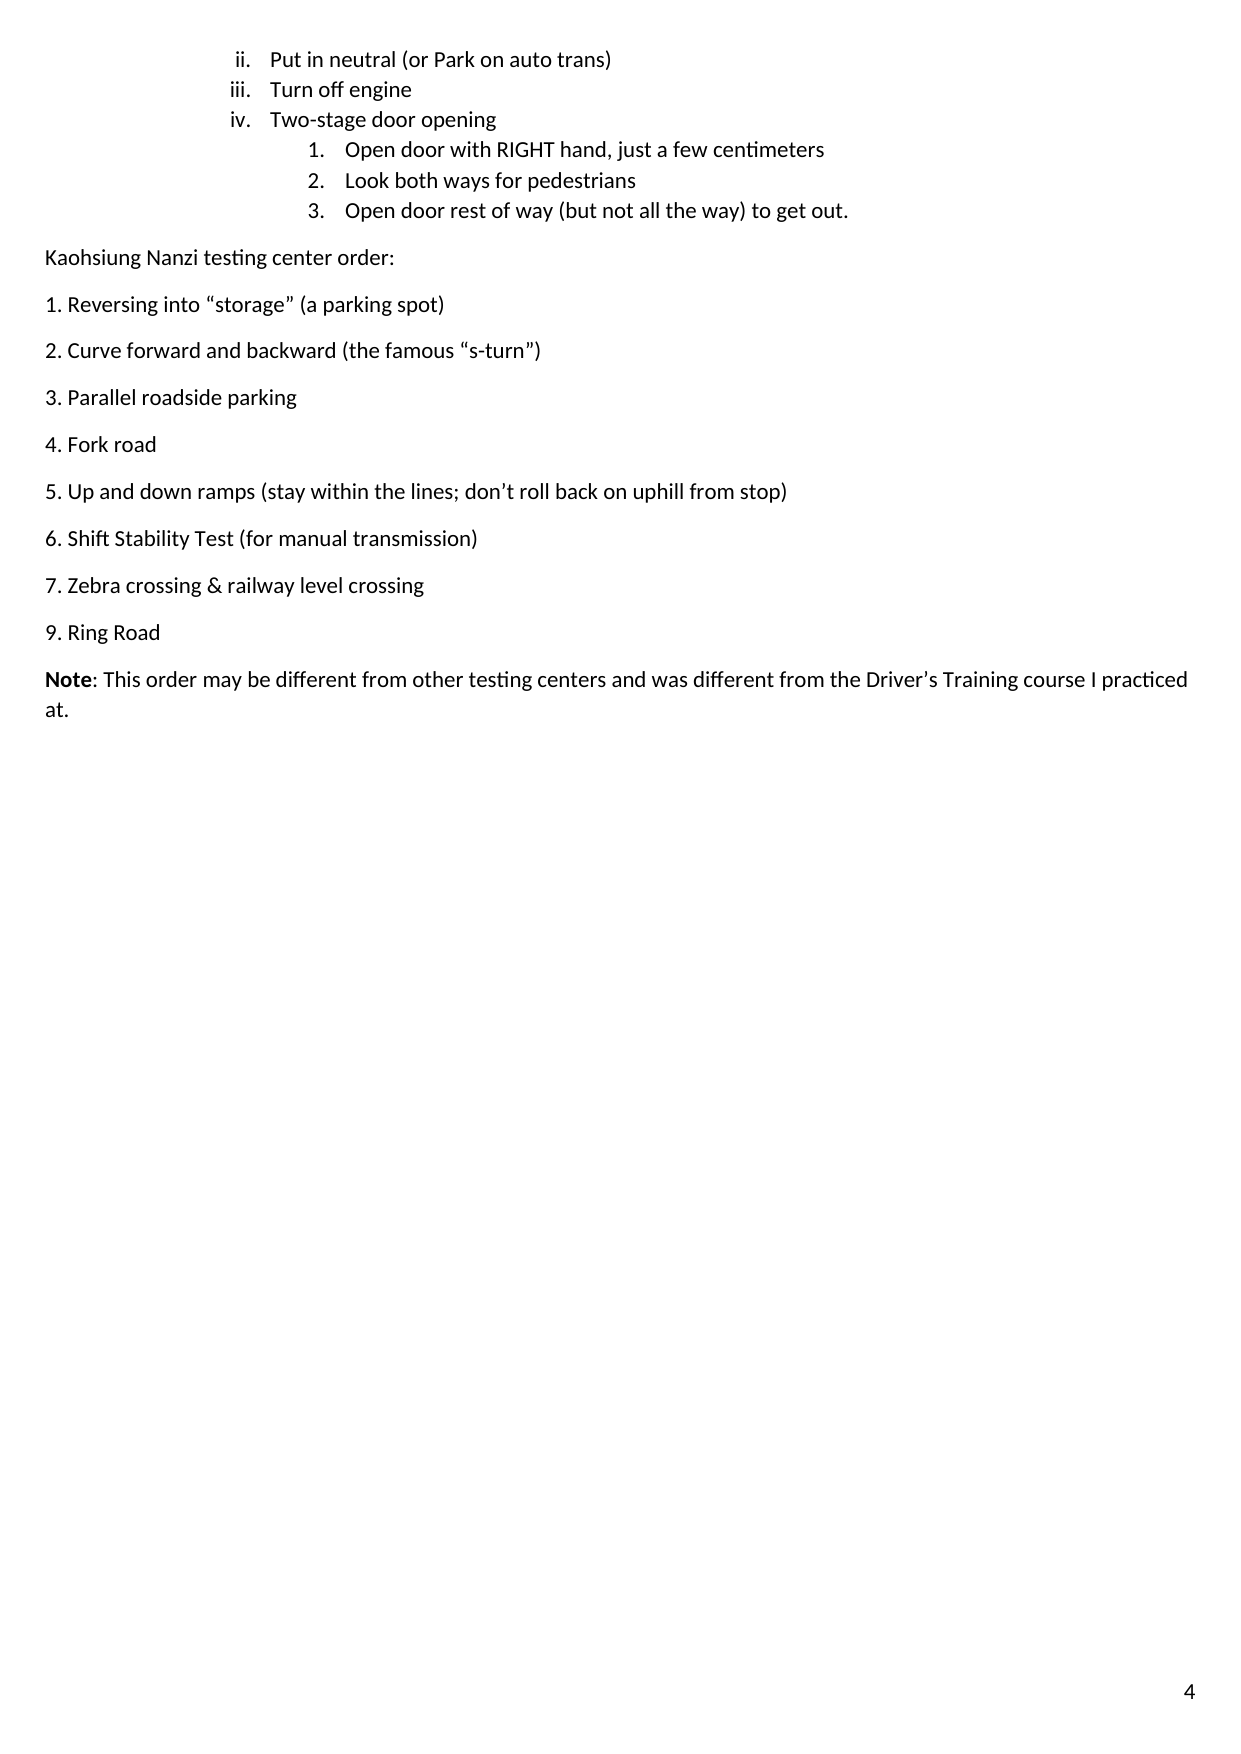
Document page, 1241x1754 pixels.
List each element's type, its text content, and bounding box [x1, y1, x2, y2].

text 5. Up and down ramps (stay within the lines; don’t roll back on uphill from stop) [45, 477, 1195, 505]
list Look both ways for pedestrians [307, 166, 1195, 194]
text 7. Zebra crossing & railway level crossing [45, 571, 1195, 599]
list Put in neutral (or Park on auto trans) [251, 45, 1195, 73]
text 1. Reversing into “storage” (a parking spot) [45, 290, 1195, 318]
text 2. Curve forward and backward (the famous “s-turn”) [45, 337, 1195, 364]
list Two-stage door opening [251, 105, 1195, 133]
text 9. Ring Road [45, 618, 1195, 646]
text Kaohsiung Nanzi testing center order: [45, 243, 1195, 271]
list Open door with RIGHT hand, just a few centimeters [307, 136, 1195, 163]
text 3. Parallel roadside parking [45, 383, 1195, 411]
list Open door rest of way (but not all the way) to get out. [307, 196, 1195, 224]
text 6. Shift Stability Test (for manual transmission) [45, 524, 1195, 552]
text 4. Fork road [45, 430, 1195, 458]
text Note: This order may be different from other testing centers and was different from the Driver’s Training course I practiced at. [45, 665, 1195, 723]
list Turn off engine [251, 75, 1195, 103]
